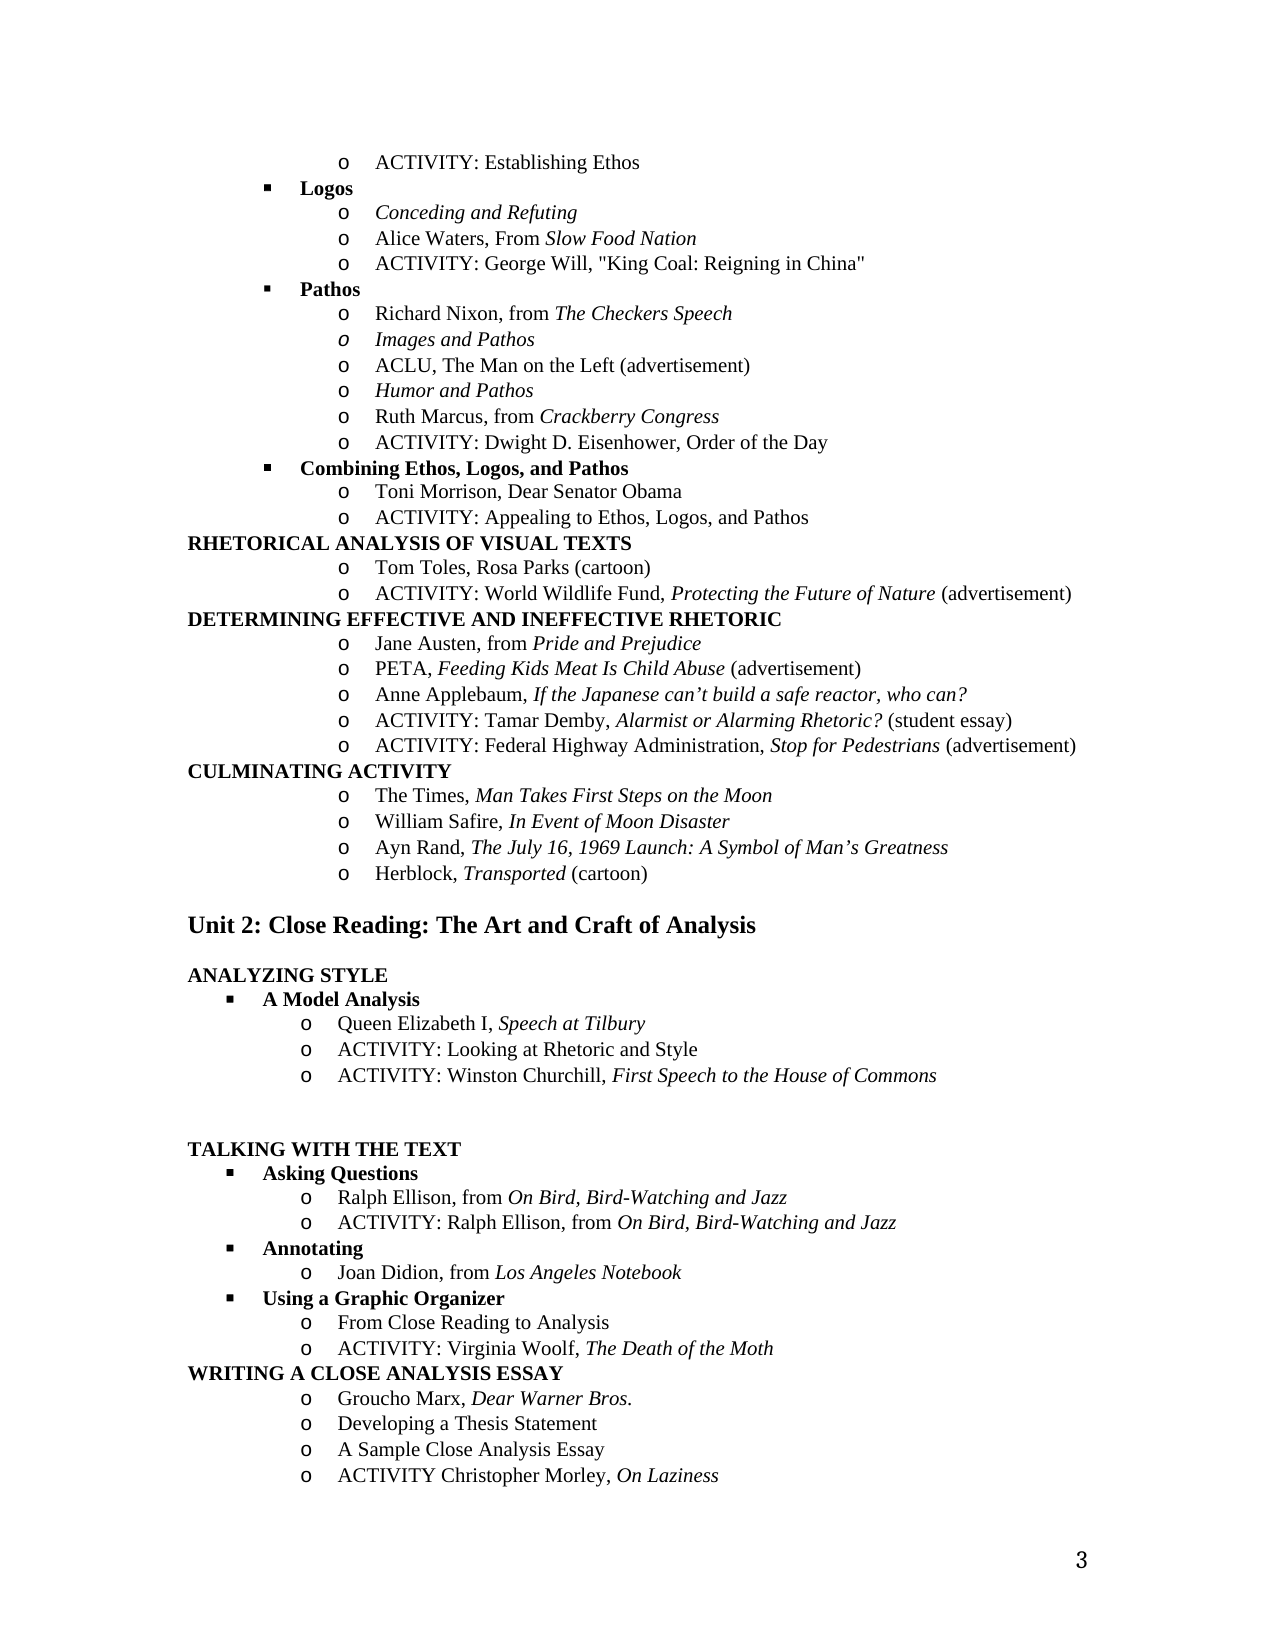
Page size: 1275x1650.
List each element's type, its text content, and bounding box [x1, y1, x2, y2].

list Pathos [262, 277, 1087, 301]
list ACLU, The Man on the Left (advertisement) [337, 352, 1087, 378]
list The Times, Man Takes First Steps on the Moon [337, 783, 1087, 809]
list Combining Ethos, Logos, and Pathos [262, 455, 1087, 479]
list ACTIVITY: Tamar Demby, Alarmist or Alarming Rhetoric? (student essay) [337, 708, 1087, 733]
list ACTIVITY: Virginia Woolf, The Death of the Moth [300, 1336, 1087, 1361]
text DETERMINING EFFECTIVE AND INEFFECTIVE RHETORIC [187, 606, 1087, 631]
list William Safire, In Event of Moon Disaster [337, 809, 1087, 835]
list Toni Morrison, Dear Senator Obama [337, 479, 1087, 505]
list ACTIVITY: Dwight D. Eisenhower, Order of the Day [337, 430, 1087, 455]
list PETA, Feeding Kids Meat Is Child Abuse (advertisement) [337, 656, 1087, 682]
text TALKING WITH THE TEXT [187, 1136, 1087, 1161]
list ACTIVITY Christopher Morley, On Laziness [300, 1463, 1087, 1488]
text ANALYZING STYLE [187, 963, 1087, 987]
list Using a Graphic Organizer [225, 1286, 1087, 1310]
list ACTIVITY: World Wildlife Fund, Protecting the Future of Nature (advertisement) [337, 581, 1087, 606]
list Developing a Thesis Statement [300, 1411, 1087, 1437]
list ACTIVITY: Federal Highway Administration, Stop for Pedestrians (advertisement) [337, 733, 1087, 759]
list A Sample Close Analysis Essay [300, 1437, 1087, 1463]
list Images and Pathos [337, 327, 1087, 352]
list Ralph Ellison, from On Bird, Bird-Watching and Jazz [300, 1184, 1087, 1210]
list ACTIVITY: Establishing Ethos [337, 150, 1087, 176]
list Joan Didion, from Los Angeles Notebook [300, 1260, 1087, 1286]
list ACTIVITY: Looking at Rhetoric and Style [300, 1037, 1087, 1063]
list Groucho Marx, Dear Warner Bros. [300, 1385, 1087, 1411]
list Anne Applebaum, If the Japanese can’t build a safe reactor, who can? [337, 682, 1087, 708]
list Humor and Pathos [337, 378, 1087, 404]
list ACTIVITY: George Will, "King Coal: Reigning in China" [337, 251, 1087, 277]
list Asking Questions [225, 1161, 1087, 1184]
list ACTIVITY: Winston Churchill, First Speech to the House of Commons [300, 1063, 1087, 1088]
list Alice Waters, From Slow Food Nation [337, 226, 1087, 251]
text CULMINATING ACTIVITY [187, 759, 1087, 783]
list Annotating [225, 1236, 1087, 1260]
list Herblock, Transported (cartoon) [337, 860, 1087, 886]
text Unit 2: Close Reading: The Art and Craft of Analysis [187, 910, 1087, 939]
list Queen Elizabeth I, Speech at Tilbury [300, 1011, 1087, 1037]
list Tom Toles, Rosa Parks (cartoon) [337, 555, 1087, 581]
list ACTIVITY: Appealing to Ethos, Logos, and Pathos [337, 505, 1087, 531]
list Logos [262, 176, 1087, 200]
list Conceding and Refuting [337, 200, 1087, 226]
list Richard Nixon, from The Checkers Speech [337, 301, 1087, 327]
list ACTIVITY: Ralph Ellison, from On Bird, Bird-Watching and Jazz [300, 1210, 1087, 1236]
list Ruth Marcus, from Crackberry Congress [337, 404, 1087, 430]
text WRITING A CLOSE ANALYSIS ESSAY [187, 1361, 1087, 1385]
list Jane Austen, from Pride and Prejudice [337, 631, 1087, 656]
list A Model Analysis [225, 987, 1087, 1011]
list Ayn Rand, The July 16, 1969 Launch: A Symbol of Man’s Greatness [337, 835, 1087, 860]
text RHETORICAL ANALYSIS OF VISUAL TEXTS [187, 531, 1087, 555]
list From Close Reading to Analysis [300, 1310, 1087, 1336]
